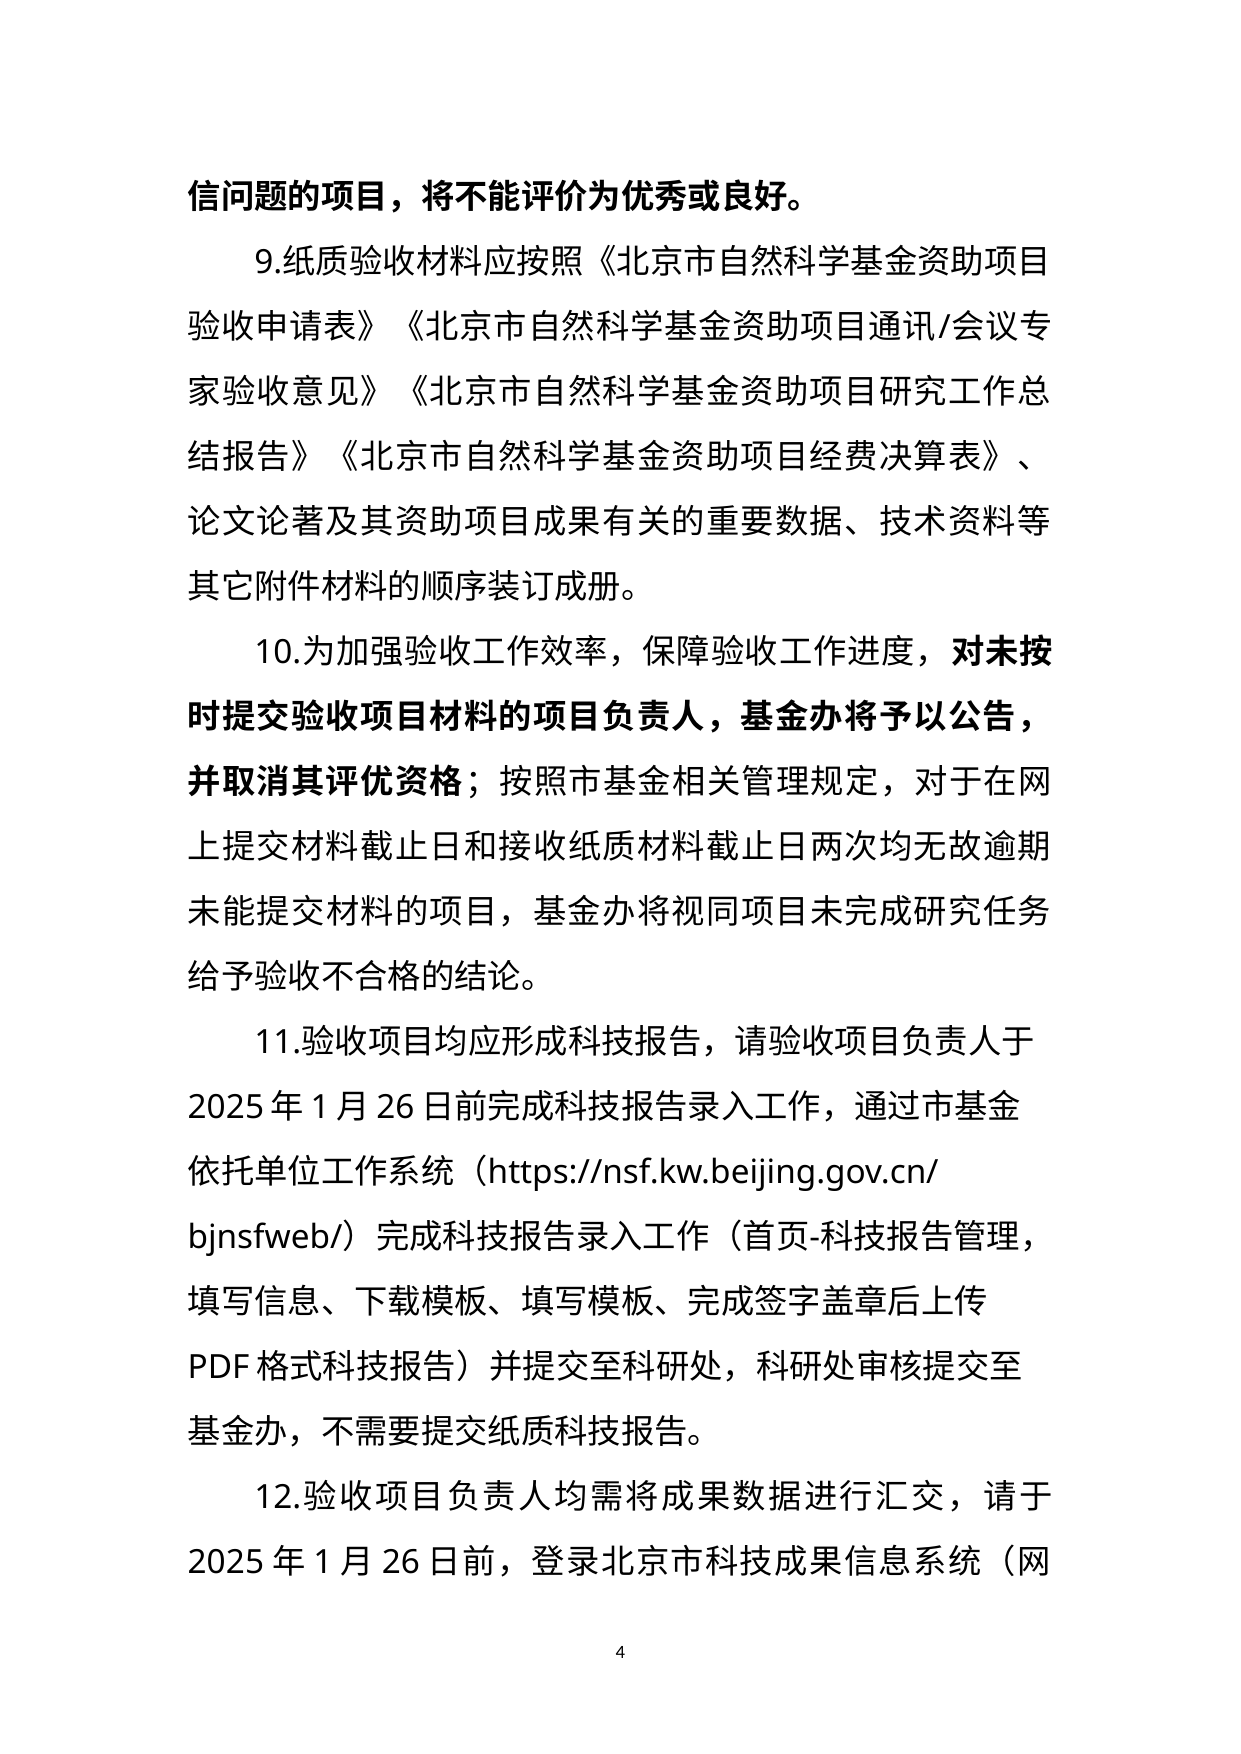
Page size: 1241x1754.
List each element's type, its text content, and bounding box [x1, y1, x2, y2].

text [187, 162, 1053, 227]
text 11.验收项目均应形成科技报告，请验收项目负责人于2025年1月26日前完成科技报告录入工作，通过市基金依托单位工作系统（https://nsf.kw.beijing.gov.cn/bjnsfweb/）完成科技报告录入工作（首页-科技报告管理，填写信息、下载模板、填写模板、完成签字盖章后上传PDF格式科技报告）并提交至科研处，科研处审核提交至基金办，不需要提交纸质科技报告。 [187, 1007, 1053, 1462]
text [187, 1462, 1053, 1592]
text 9.纸质验收材料应按照《北京市自然科学基金资助项目验收申请表》《北京市自然科学基金资助项目通讯/会议专家验收意见》《北京市自然科学基金资助项目研究工作总结报告》《北京市自然科学基金资助项目经费决算表》、论文论著及其资助项目成果有关的重要数据、技术资料等其它附件材料的顺序装订成册。 [187, 227, 1053, 617]
text 10.为加强验收工作效率，保障验收工作进度，对未按时提交验收项目材料的项目负责人，基金办将予以公告，并取消其评优资格；按照市基金相关管理规定，对于在网上提交材料截止日和接收纸质材料截止日两次均无故逾期未能提交材料的项目，基金办将视同项目未完成研究任务，给予验收不合格的结论。 [187, 617, 1053, 1007]
